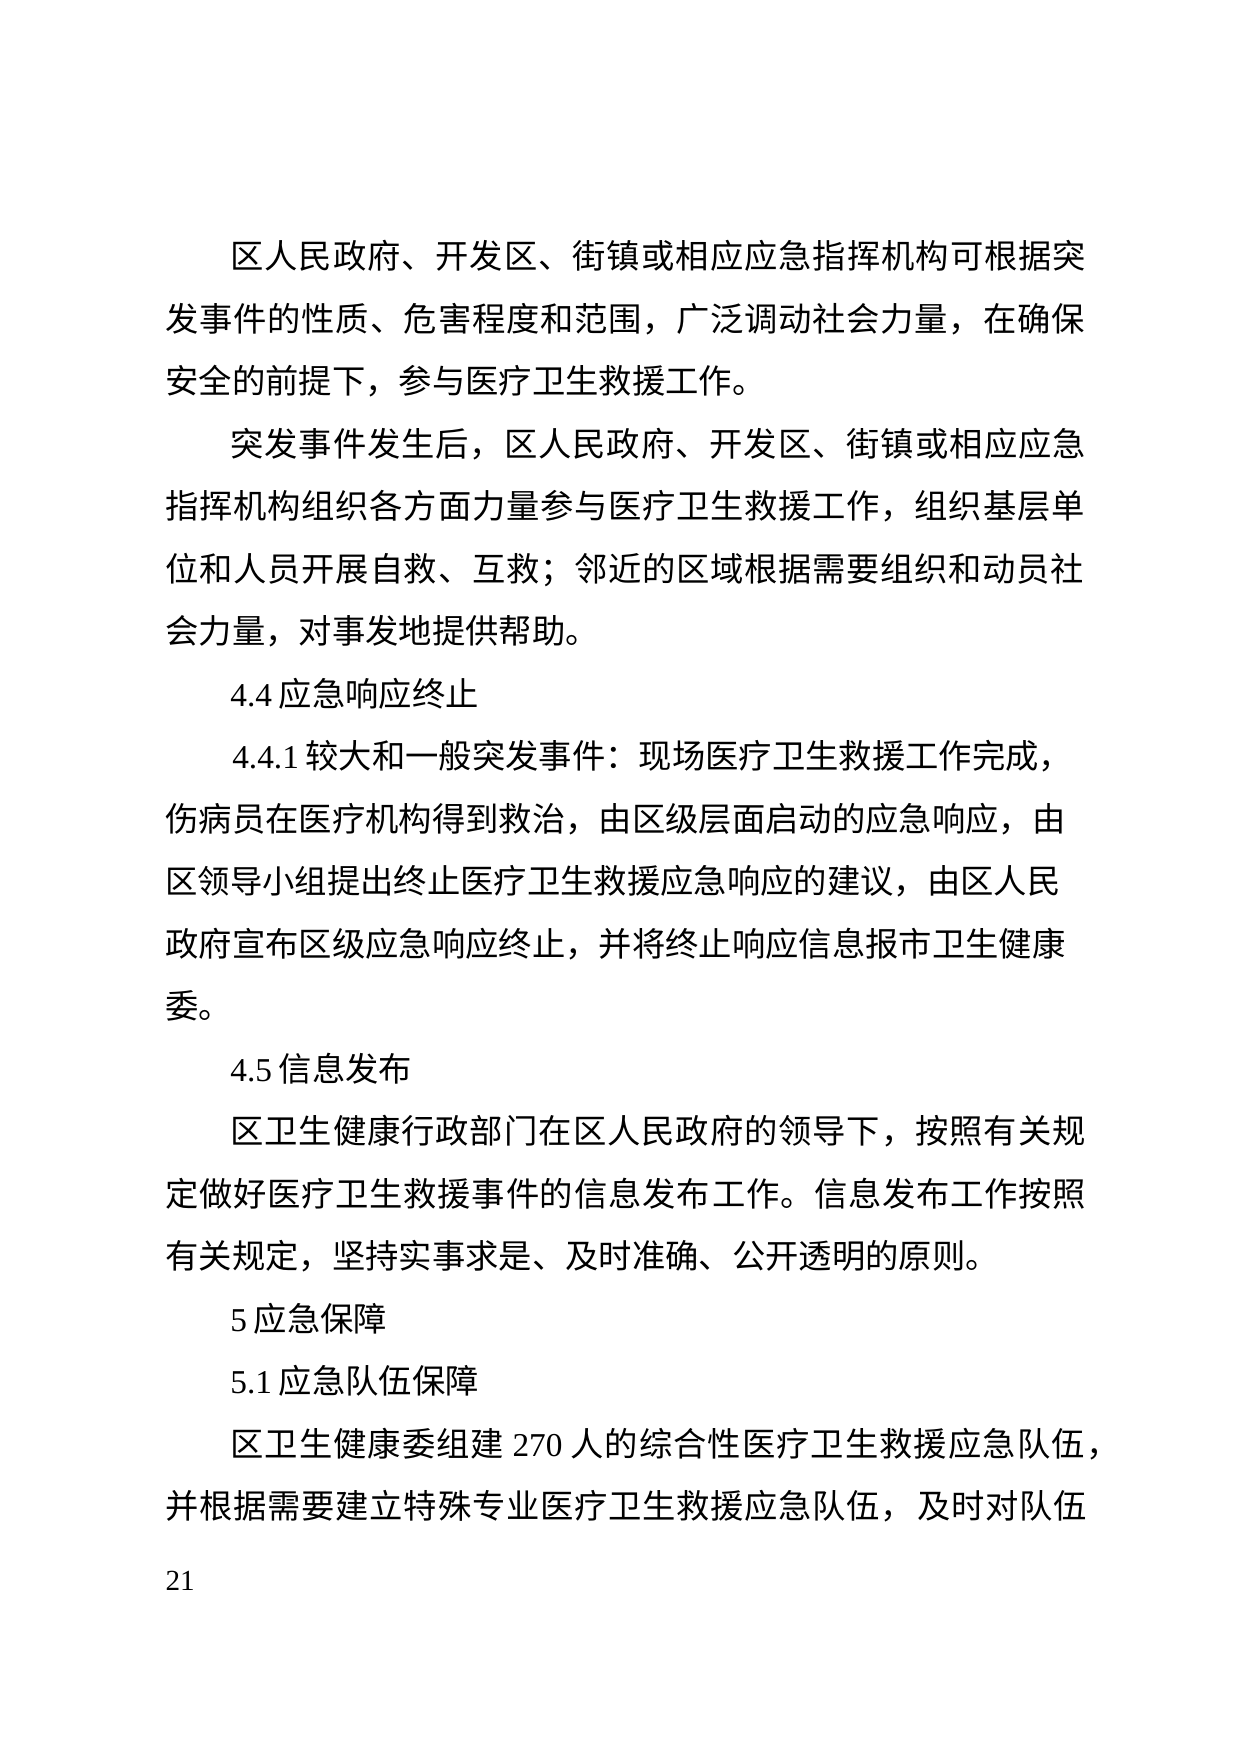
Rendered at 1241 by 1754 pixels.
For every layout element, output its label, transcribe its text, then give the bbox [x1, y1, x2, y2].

text 区卫生健康行政部门在区人民政府的领导下，按照有关规定做好医疗卫生救援事件的信息发布工作。信息发布工作按照有关规定，坚持实事求是、及时准确、公开透明的原则。 [165, 1093, 1087, 1281]
text 突发事件发生后，区人民政府、开发区、街镇或相应应急指挥机构组织各方面力量参与医疗卫生救援工作，组织基层单位和人员开展自救、互救；邻近的区域根据需要组织和动员社会力量，对事发地提供帮助。 [165, 406, 1087, 656]
text 5应急保障 [165, 1281, 1087, 1343]
text 5.1应急队伍保障 [165, 1343, 1087, 1406]
text 区人民政府、开发区、街镇或相应应急指挥机构可根据突发事件的性质、危害程度和范围，广泛调动社会力量，在确保安全的前提下，参与医疗卫生救援工作。 [165, 218, 1087, 406]
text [165, 1406, 1087, 1531]
text 4.4应急响应终止 [165, 656, 1087, 718]
text 4.4.1较大和一般突发事件：现场医疗卫生救援工作完成，伤病员在医疗机构得到救治，由区级层面启动的应急响应，由区领导小组提出终止医疗卫生救援应急响应的建议，由区人民政府宣布区级应急响应终止，并将终止响应信息报市卫生健康委。 [165, 718, 1087, 1031]
text 4.5信息发布 [165, 1031, 1087, 1093]
